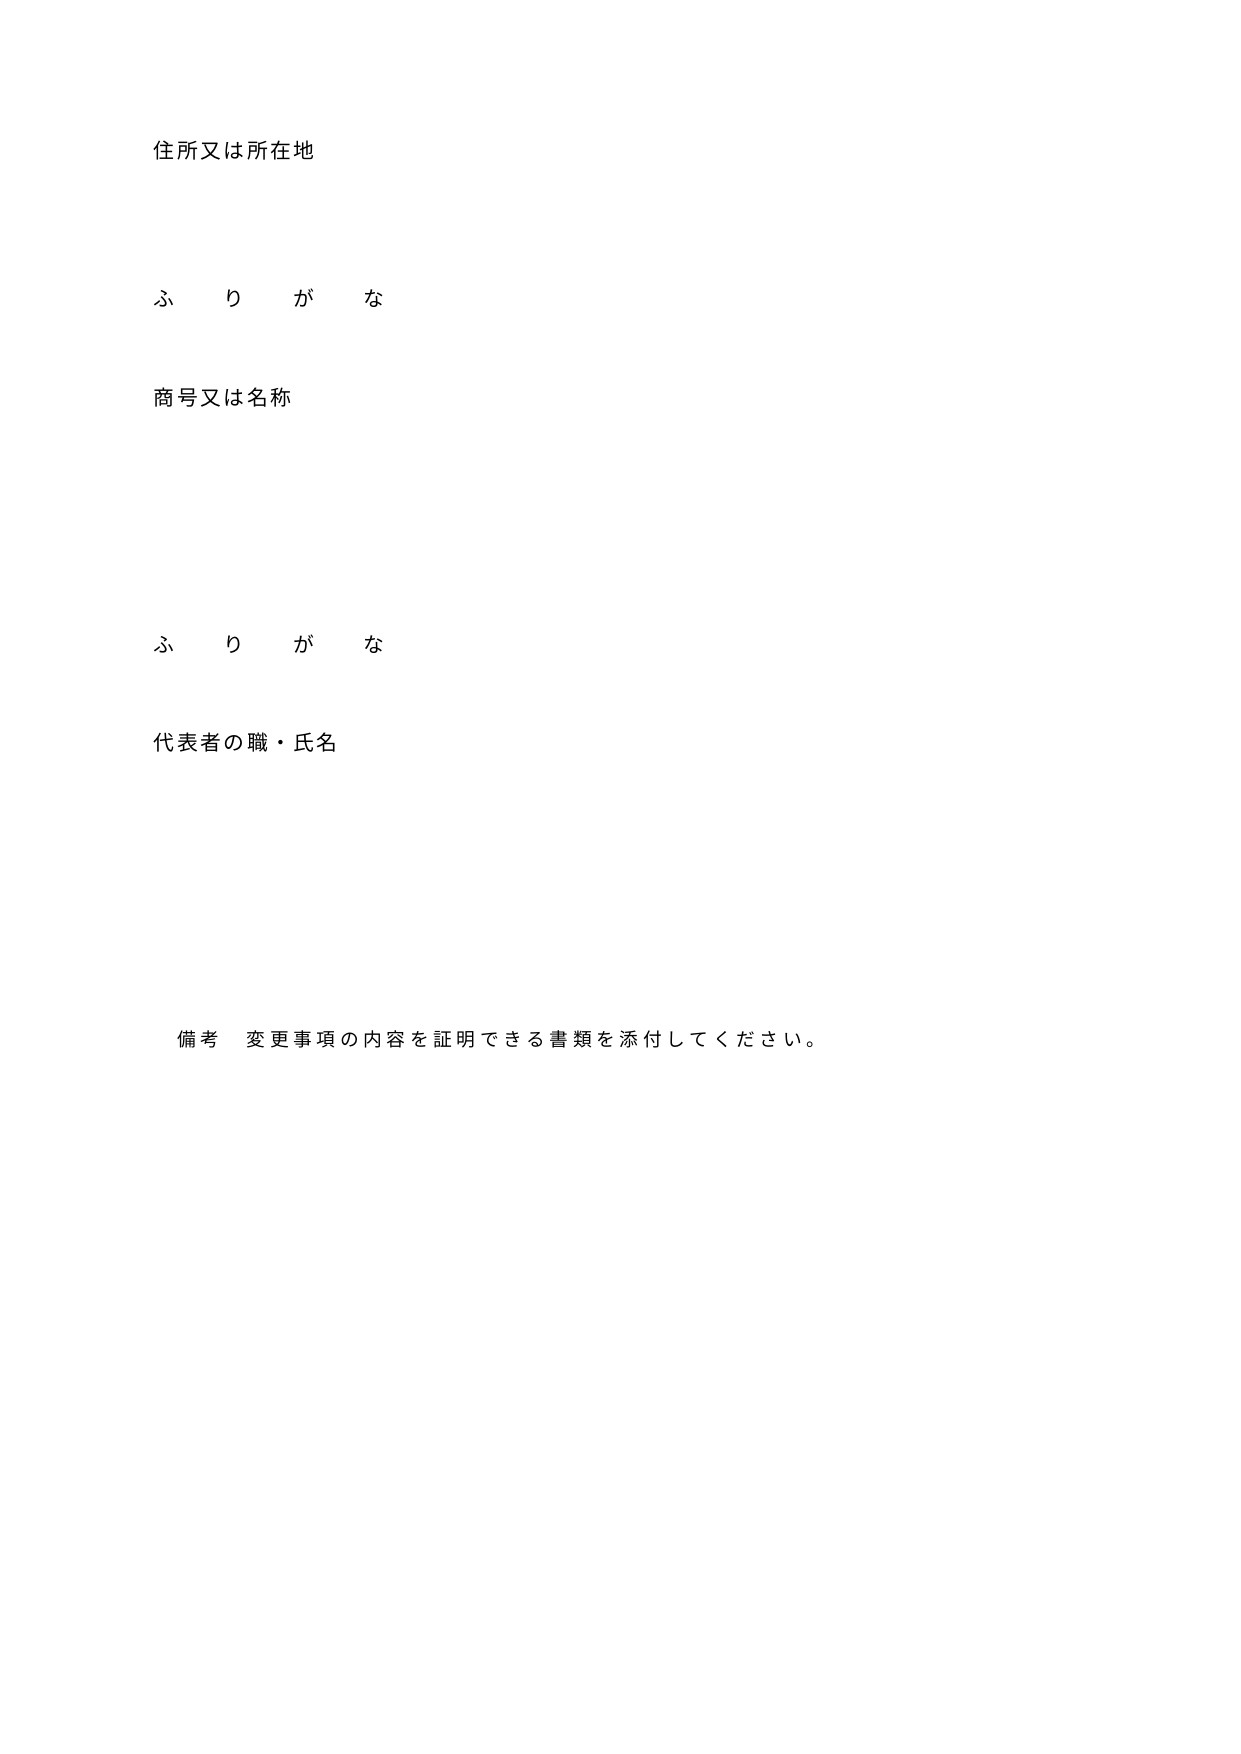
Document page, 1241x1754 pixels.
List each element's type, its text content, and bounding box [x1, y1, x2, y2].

text ふ り が な [153, 569, 1087, 668]
text 代表者の職・氏名 [153, 668, 1087, 766]
text 商号又は名称 [153, 322, 1087, 421]
text 備考 変更事項の内容を証明できる書類を添付してください。 [153, 1013, 1087, 1063]
text ふ り が な [153, 223, 1087, 322]
text 住所又は所在地 [153, 124, 1087, 174]
